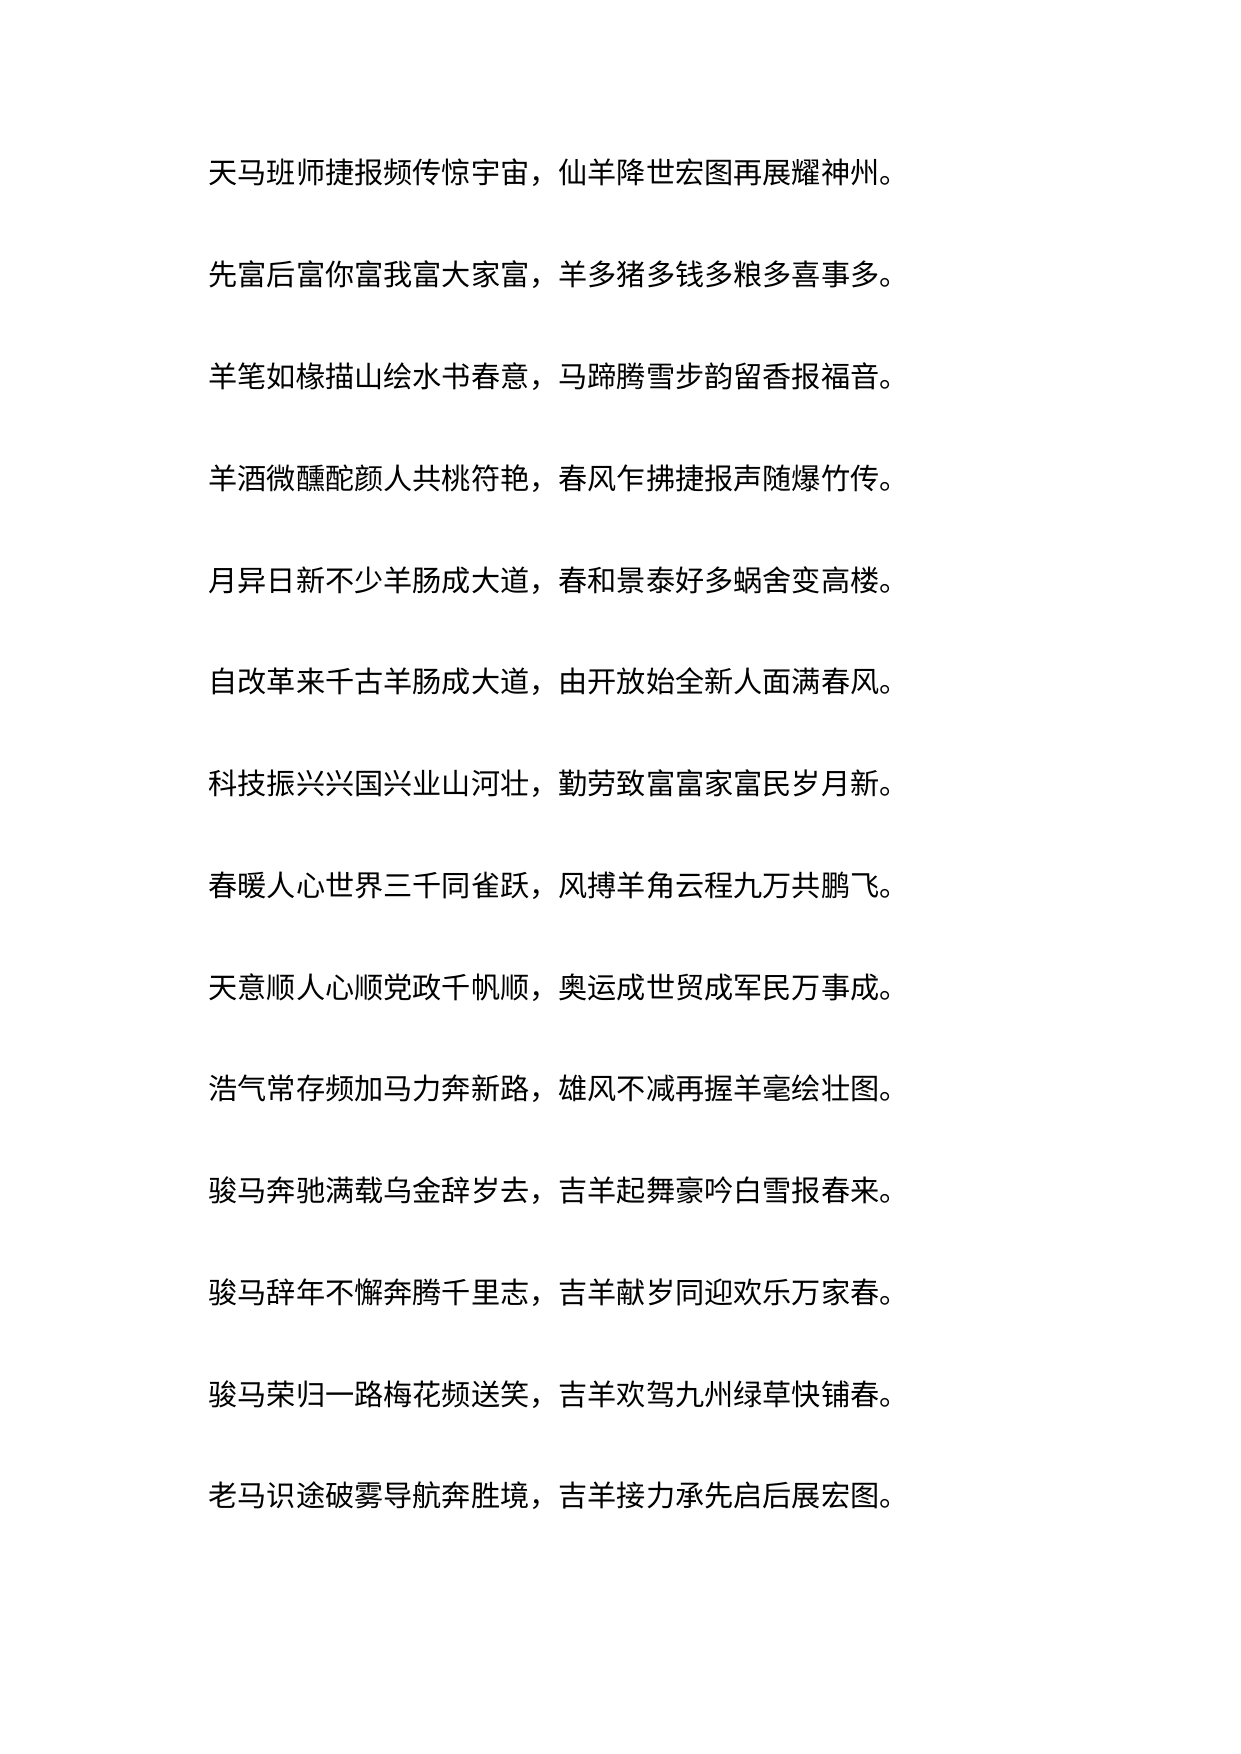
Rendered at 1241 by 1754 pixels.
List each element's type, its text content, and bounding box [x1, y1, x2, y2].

text 自改革来千古羊肠成大道，由开放始全新人面满春风。 [150, 659, 1090, 701]
text 羊笔如椽描山绘水书春意，马蹄腾雪步韵留香报福音。 [150, 353, 1090, 396]
text 天马班师捷报频传惊宇宙，仙羊降世宏图再展耀神州。 [150, 150, 1090, 192]
text 天意顺人心顺党政千帆顺，奥运成世贸成军民万事成。 [150, 964, 1090, 1006]
text 骏马荣归一路梅花频送笑，吉羊欢驾九州绿草快铺春。 [150, 1371, 1090, 1413]
text 先富后富你富我富大家富，羊多猪多钱多粮多喜事多。 [150, 252, 1090, 294]
text 浩气常存频加马力奔新路，雄风不减再握羊毫绘壮图。 [150, 1066, 1090, 1108]
text 骏马辞年不懈奔腾千里志，吉羊献岁同迎欢乐万家春。 [150, 1269, 1090, 1312]
text 羊酒微醺酡颜人共桃符艳，春风乍拂捷报声随爆竹传。 [150, 455, 1090, 498]
text 科技振兴兴国兴业山河壮，勤劳致富富家富民岁月新。 [150, 761, 1090, 803]
text 春暖人心世界三千同雀跃，风搏羊角云程九万共鹏飞。 [150, 862, 1090, 905]
text 骏马奔驰满载乌金辞岁去，吉羊起舞豪吟白雪报春来。 [150, 1168, 1090, 1210]
text 老马识途破雾导航奔胜境，吉羊接力承先启后展宏图。 [150, 1473, 1090, 1515]
text 月异日新不少羊肠成大道，春和景泰好多蜗舍变高楼。 [150, 557, 1090, 599]
